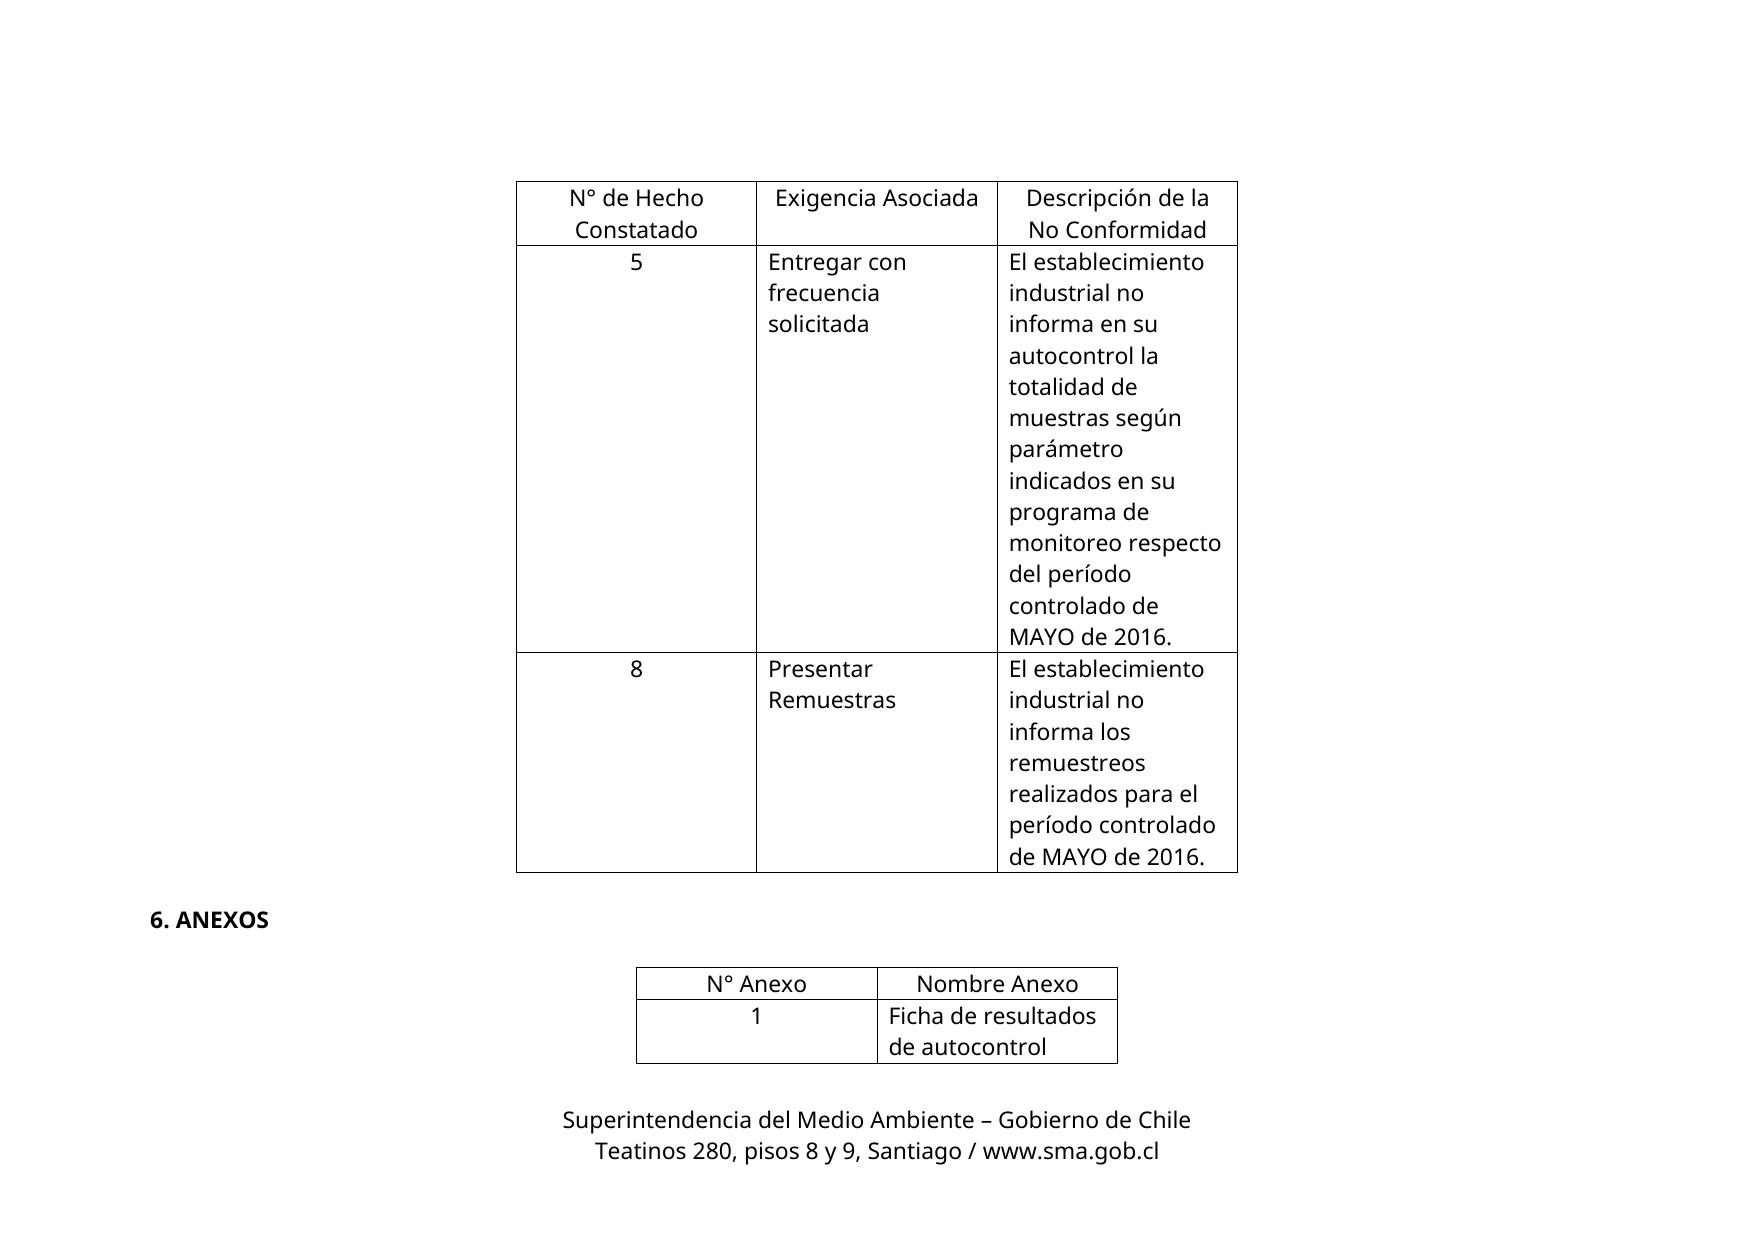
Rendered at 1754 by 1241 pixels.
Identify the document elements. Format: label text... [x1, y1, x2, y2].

table_cell 5 [517, 246, 756, 652]
table_header N° Anexo [637, 968, 877, 999]
table_header N° de Hecho Constatado [517, 182, 756, 245]
table_cell 8 [517, 653, 756, 872]
table_header Exigencia Asociada [757, 182, 997, 245]
text 6. ANEXOS [150, 873, 1604, 935]
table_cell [878, 1000, 1117, 1062]
table_header Descripción de la No Conformidad [998, 182, 1237, 245]
table_cell El establecimiento industrial no informa en su autocontrol la totalidad de muestras según parámetro indicados en su programa de monitoreo respecto del período controlado de MAYO de 2016. [998, 246, 1237, 652]
table_cell Entregar con frecuencia solicitada [757, 246, 997, 652]
table_cell El establecimiento industrial no informa los remuestreos realizados para el período controlado de MAYO de 2016. [998, 653, 1237, 872]
table_cell Presentar Remuestras [757, 653, 997, 872]
table_cell 1 [637, 1000, 877, 1062]
table_header Nombre Anexo [878, 968, 1117, 999]
